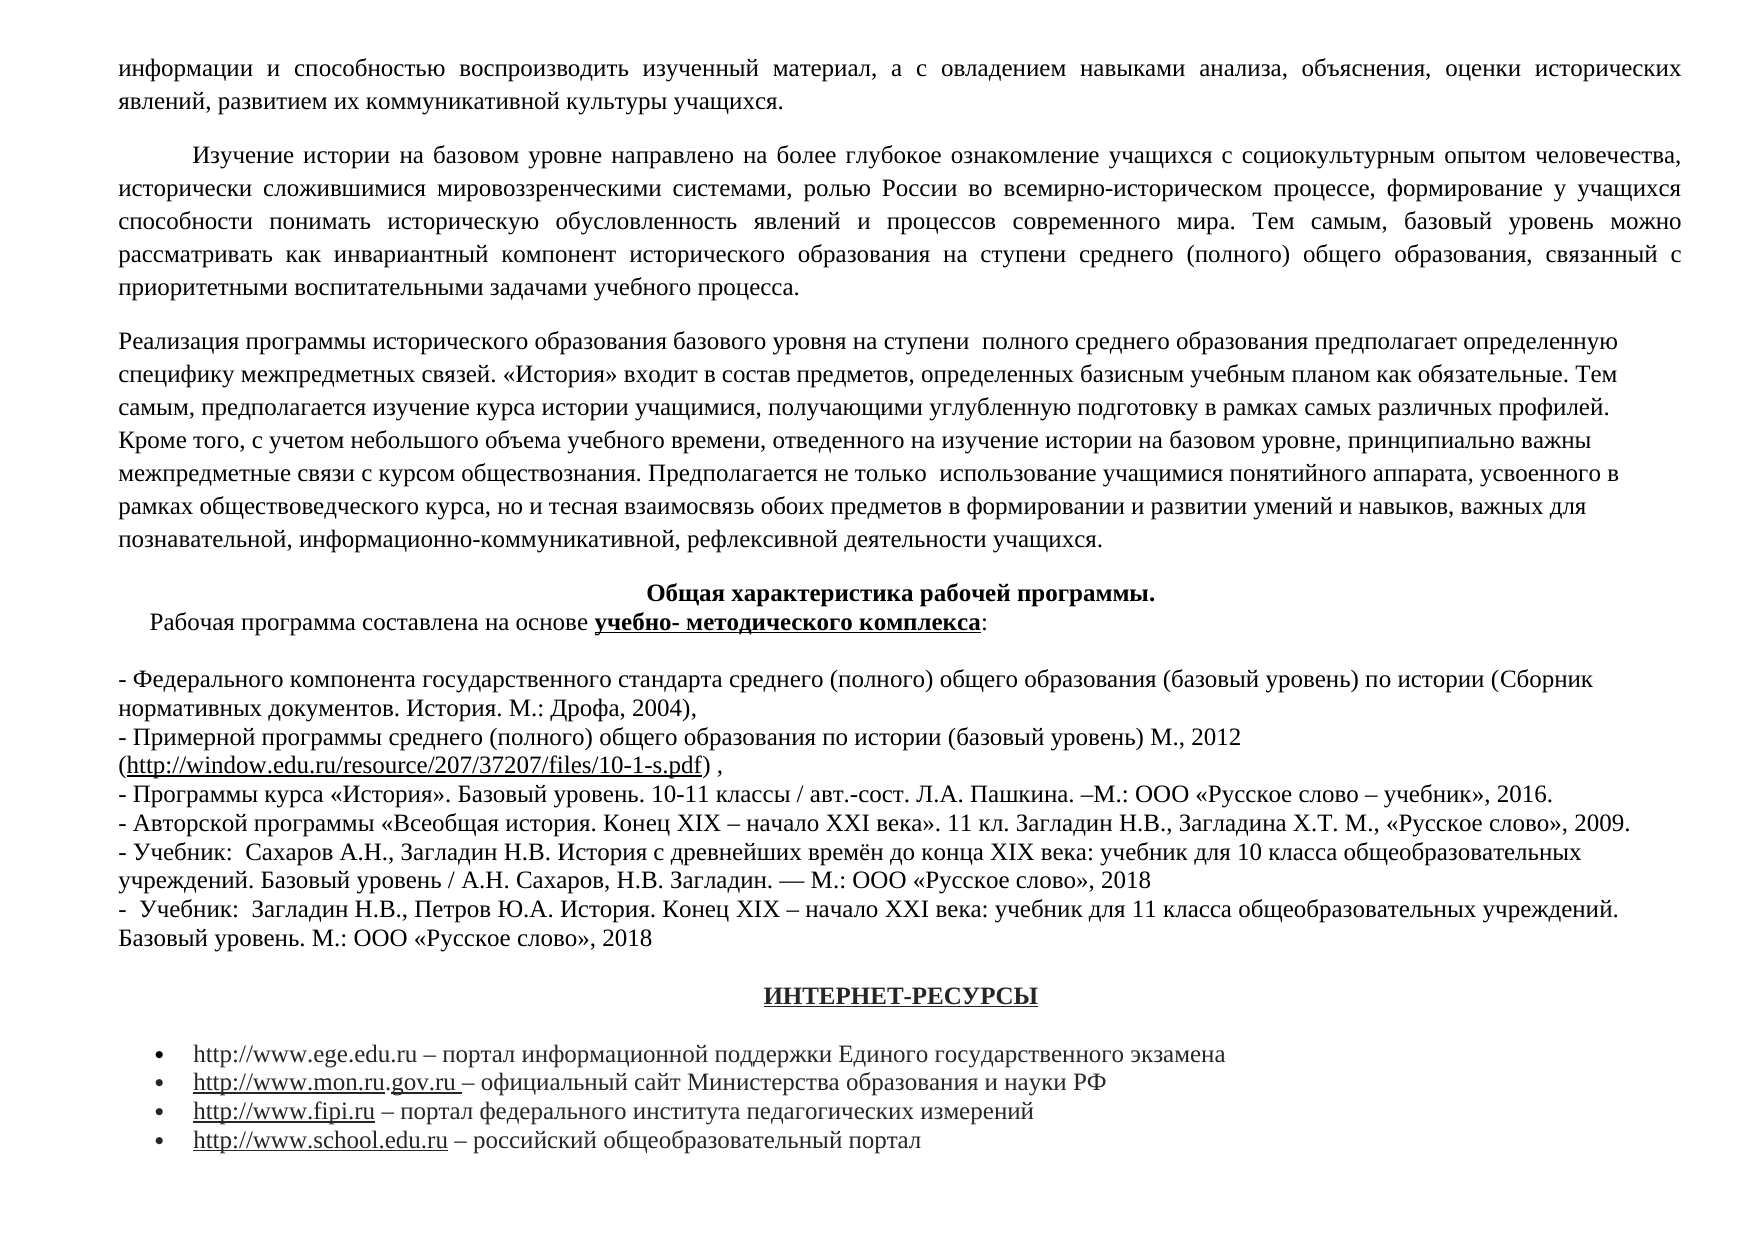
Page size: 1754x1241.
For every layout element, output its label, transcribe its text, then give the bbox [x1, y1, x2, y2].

text ИНТЕРНЕТ-РЕСУРСЫ [118, 981, 1683, 1009]
text Изучение истории на базовом уровне направлено на более глубокое ознакомление учащихся с социокультурным опытом человечества, исторически сложившимися мировоззренческими системами, ролью России во всемирно-историческом процессе, формирование у учащихся способности понимать историческую обусловленность явлений и процессов современного мира. Тем самым, базовый уровень можно рассматривать как инвариантный компонент исторического образования на ступени среднего (полного) общего образования, связанный с приоритетными воспитательными задачами учебного процесса. [118, 140, 1683, 301]
text Рабочая программа составлена на основе учебно- методического комплекса: [118, 607, 1683, 635]
list http://www.fipi.ru – портал федерального института педагогических измерений [156, 1096, 1683, 1125]
list http://www.mon.ru.gov.ru – официальный сайт Министерства образования и науки РФ [156, 1067, 1683, 1096]
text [118, 53, 1683, 115]
text - Учебник: Загладин Н.В., Петров Ю.А. История. Конец XIX – начало XXI века: учебник для 11 класса общеобразовательных учреждений. Базовый уровень. М.: ООО «Русское слово», 2018 [118, 894, 1683, 952]
text - Федерального компонента государственного стандарта среднего (полного) общего образования (базовый уровень) по истории (Сборник нормативных документов. История. М.: Дрофа, 2004), [118, 664, 1683, 722]
text - Авторской программы «Всеобщая история. Конец XIX – начало XXI века». 11 кл. Загладин Н.В., Загладина Х.Т. М., «Русское слово», 2009. [118, 808, 1683, 837]
text - Программы курса «История». Базовый уровень. 10-11 классы / авт.-сост. Л.А. Пашкина. –М.: ООО «Русское слово – учебник», 2016. [118, 779, 1683, 808]
text Реализация программы исторического образования базового уровня на ступени полного среднего образования предполагает определенную специфику межпредметных связей. «История» входит в состав предметов, определенных базисным учебным планом как обязательные. Тем самым, предполагается изучение курса истории учащимися, получающими углубленную подготовку в рамках самых различных профилей. Кроме того, с учетом небольшого объема учебного времени, отведенного на изучение истории на базовом уровне, принципиально важны межпредметные связи с курсом обществознания. Предполагается не только использование учащимися понятийного аппарата, усвоенного в рамках обществоведческого курса, но и тесная взаимосвязь обоих предметов в формировании и развитии умений и навыков, важных для познавательной, информационно-коммуникативной, рефлексивной деятельности учащихся. [118, 326, 1683, 553]
text - Примерной программы среднего (полного) общего образования по истории (базовый уровень) М., 2012 (http://window.edu.ru/resource/207/37207/files/10-1-s.pdf) , [118, 722, 1683, 779]
list http://www.еgе.edu.ru – портал информационной поддержки Единого государственного экзамена [156, 1039, 1683, 1067]
list http://www.school.edu.ru – российский общеобразовательный портал [156, 1125, 1683, 1154]
text Общая характеристика рабочей программы. [118, 578, 1683, 607]
text - Учебник: Сахаров А.Н., Загладин Н.В. История с древнейших времён до конца XIX века: учебник для 10 класса общеобразовательных учреждений. Базовый уровень / А.Н. Сахаров, Н.В. Загладин. — М.: ООО «Русское слово», 2018 [118, 837, 1683, 894]
